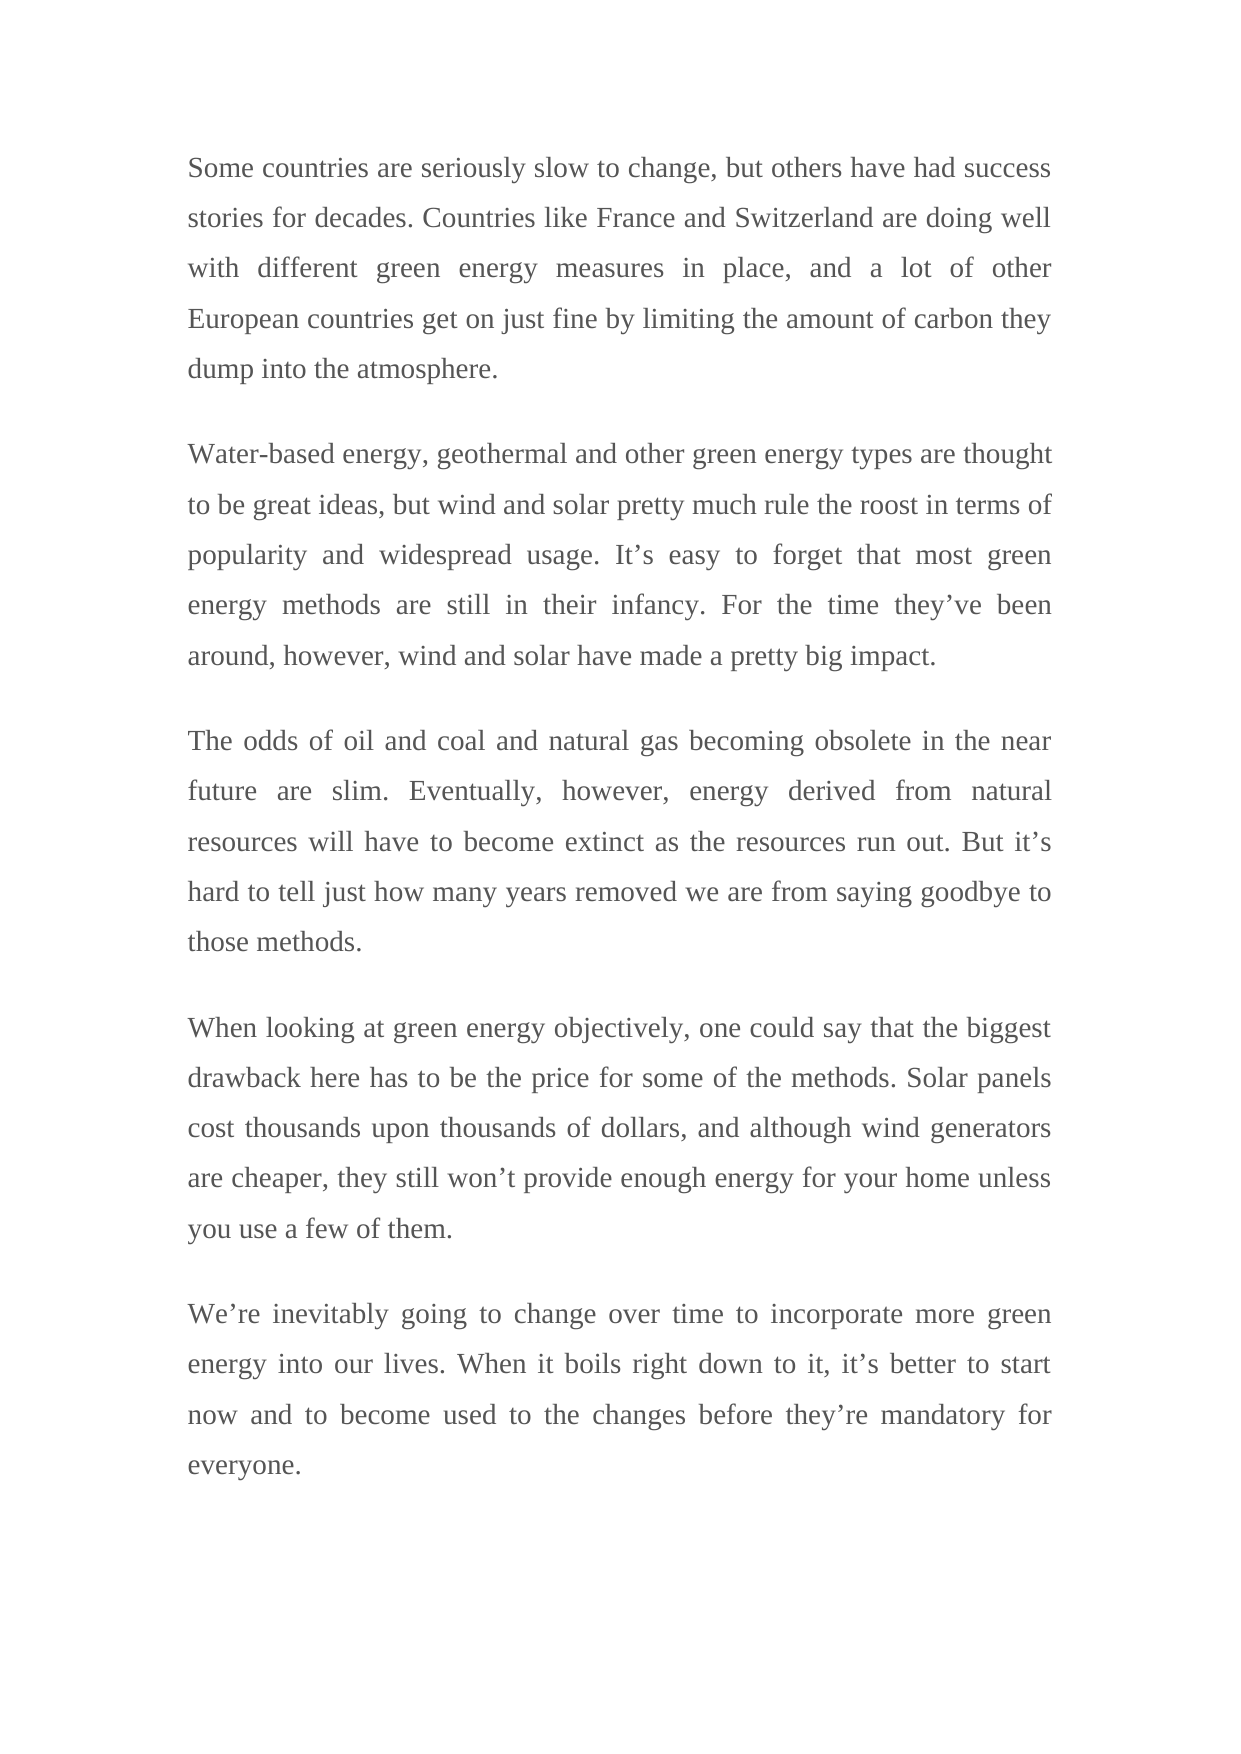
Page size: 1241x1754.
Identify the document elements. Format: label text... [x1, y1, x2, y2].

text Water-based energy, geothermal and other green energy types are thought to be great ideas, but wind and solar pretty much rule the roost in terms of popularity and widespread usage. It’s easy to forget that most green energy methods are still in their infancy. For the time they’ve been around, however, wind and solar have made a pretty big impact. [187, 437, 1053, 671]
text We’re inevitably going to change over time to incorporate more green energy into our lives. When it boils right down to it, it’s better to start now and to become used to the changes before they’re mandatory for everyone. [187, 1296, 1053, 1481]
text When looking at green energy objectively, one could say that the biggest drawback here has to be the price for some of the methods. Solar panels cost thousands upon thousands of dollars, and although wind generators are cheaper, they still won’t provide enough energy for your home unless you use a few of them. [187, 1010, 1053, 1244]
text Some countries are seriously slow to change, but others have had success stories for decades. Countries like France and Switzerland are doing well with different green energy measures in place, and a lot of other European countries get on just fine by limiting the amount of carbon they dump into the atmosphere. [187, 150, 1053, 385]
text The odds of oil and coal and natural gas becoming obsolete in the near future are slim. Eventually, however, energy derived from natural resources will have to become extinct as the resources run out. But it’s hard to tell just how many years removed we are from saying goodbye to those methods. [187, 723, 1053, 958]
